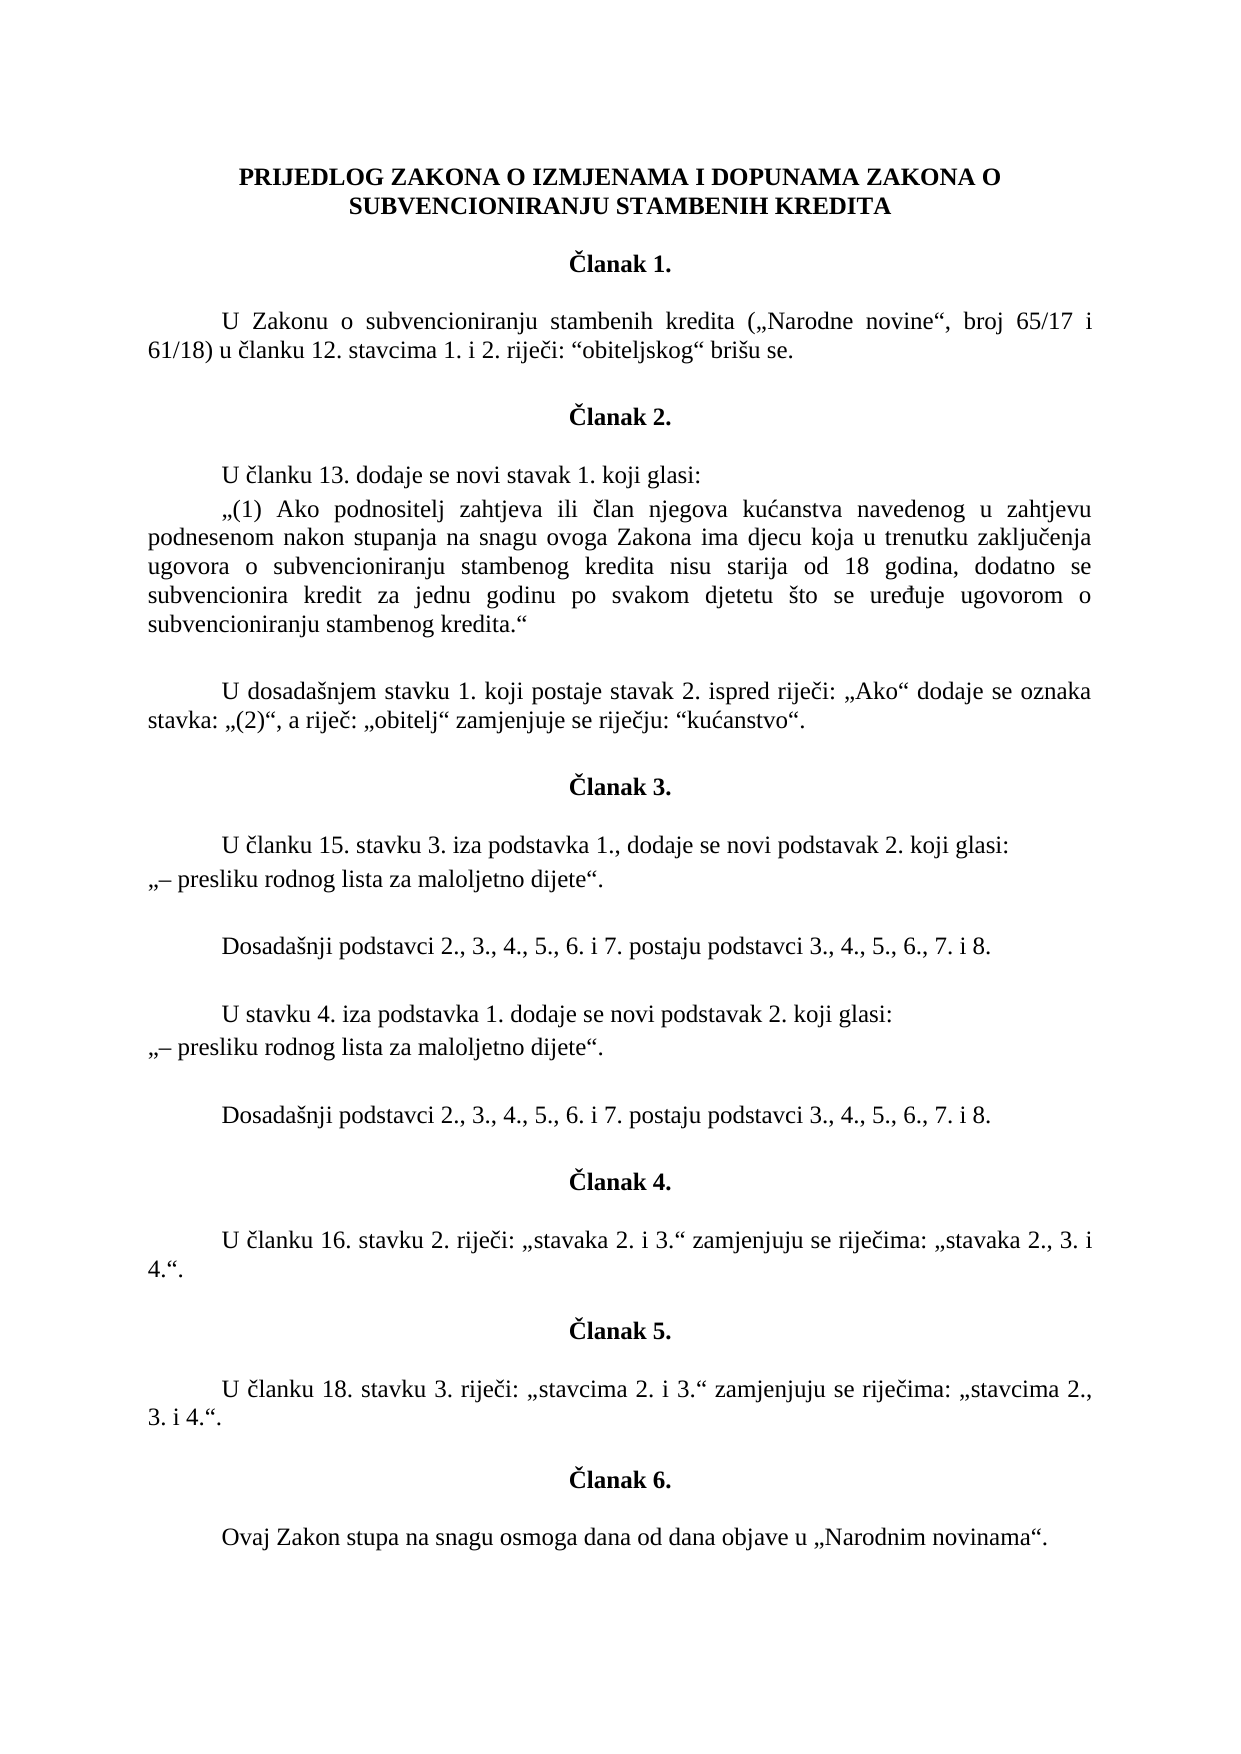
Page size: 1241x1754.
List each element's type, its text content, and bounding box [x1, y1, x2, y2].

text Članak 1. [148, 249, 1093, 277]
text Članak 4. [148, 1167, 1093, 1196]
text Članak 3. [148, 772, 1093, 801]
text Ovaj Zakon stupa na snagu osmoga dana od dana objave u „Narodnim novinama“. [148, 1522, 1093, 1551]
text U stavku 4. iza podstavka 1. dodaje se novi podstavak 2. koji glasi: [148, 999, 1093, 1027]
text Članak 5. [148, 1316, 1093, 1345]
text U članku 13. dodaje se novi stavak 1. koji glasi: [148, 460, 1093, 489]
text Članak 6. [148, 1465, 1093, 1494]
text „– presliku rodnog lista za maloljetno dijete“. [148, 1032, 1093, 1061]
text Dosadašnji podstavci 2., 3., 4., 5., 6. i 7. postaju podstavci 3., 4., 5., 6., 7. i 8. [148, 931, 1093, 960]
text U članku 18. stavku 3. riječi: „stavcima 2. i 3.“ zamjenjuju se riječima: „stavcima 2., 3. i 4.“. [148, 1374, 1093, 1431]
text Članak 2. [148, 402, 1093, 431]
text U Zakonu o subvencioniranju stambenih kredita („Narodne novine“, broj 65/17 i 61/18) u članku 12. stavcima 1. i 2. riječi: “obiteljskog“ brišu se. [148, 306, 1093, 364]
text Dosadašnji podstavci 2., 3., 4., 5., 6. i 7. postaju podstavci 3., 4., 5., 6., 7. i 8. [148, 1100, 1093, 1129]
text U dosadašnjem stavku 1. koji postaje stavak 2. ispred riječi: „Ako“ dodaje se oznaka stavka: „(2)“, a riječ: „obitelj“ zamjenjuje se riječju: “kućanstvo“. [148, 676, 1093, 734]
text U članku 15. stavku 3. iza podstavka 1., dodaje se novi podstavak 2. koji glasi: [148, 830, 1093, 859]
text U članku 16. stavku 2. riječi: „stavaka 2. i 3.“ zamjenjuju se riječima: „stavaka 2., 3. i 4.“. [148, 1225, 1093, 1282]
text „– presliku rodnog lista za maloljetno dijete“. [148, 864, 1093, 892]
text PRIJEDLOG ZAKONA O IZMJENAMA I DOPUNAMA ZAKONA O SUBVENCIONIRANJU STAMBENIH KREDITA [148, 162, 1093, 220]
text „(1) Ako podnositelj zahtjeva ili član njegova kućanstva navedenog u zahtjevu podnesenom nakon stupanja na snagu ovoga Zakona ima djecu koja u trenutku zaključenja ugovora o subvencioniranju stambenog kredita nisu starija od 18 godina, dodatno se subvencionira kredit za jednu godinu po svakom djetetu što se uređuje ugovorom o subvencioniranju stambenog kredita.“ [148, 494, 1093, 637]
